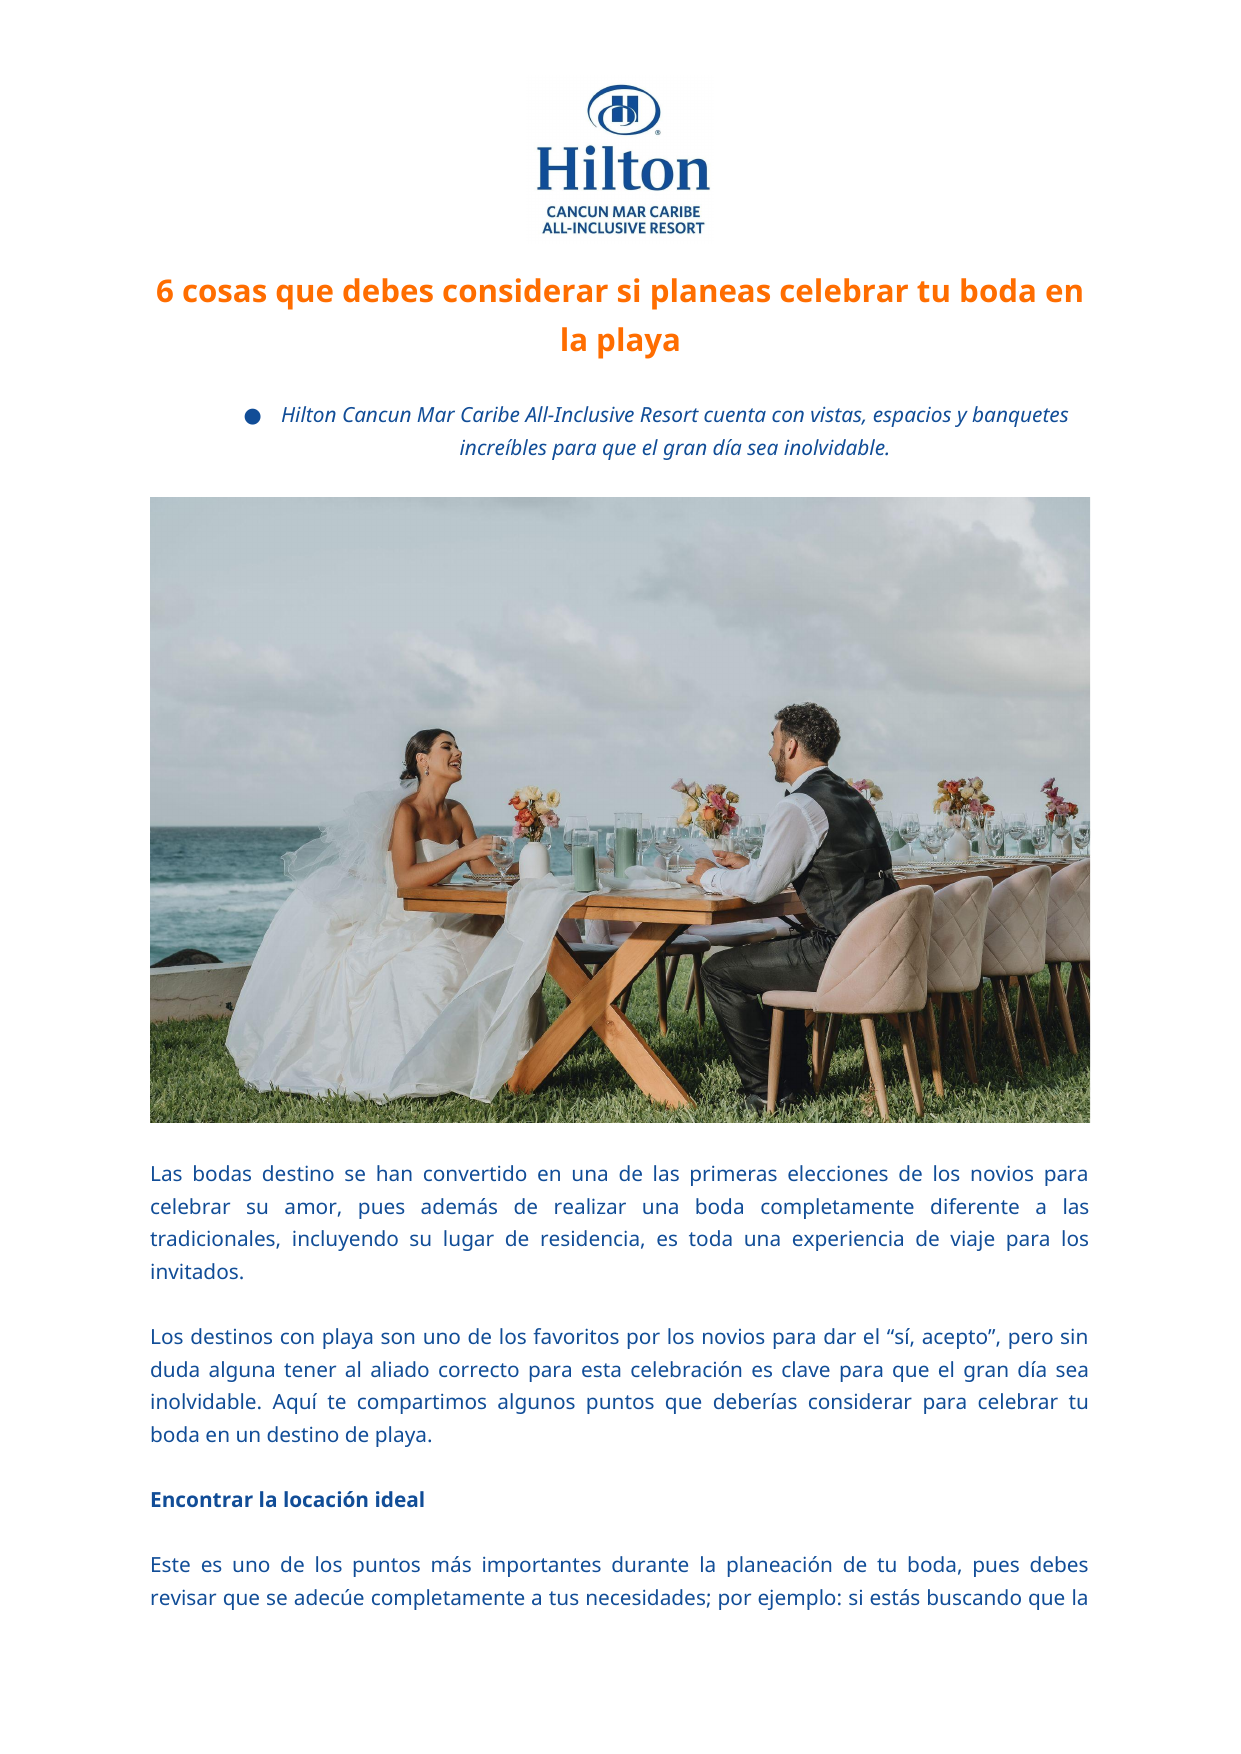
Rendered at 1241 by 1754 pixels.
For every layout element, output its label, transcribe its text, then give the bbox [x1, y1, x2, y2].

list Hilton Cancun Mar Caribe All-Inclusive Resort cuenta con vistas, espacios y banquetes increíbles para que el gran día sea inolvidable. [225, 400, 1090, 461]
text 6 cosas que debes considerar si planeas celebrar tu boda en la playa [150, 269, 1090, 361]
text Encontrar la locación ideal [150, 1485, 1090, 1514]
picture [526, 75, 715, 244]
text Las bodas destino se han convertido en una de las primeras elecciones de los novios para celebrar su amor, pues además de realizar una boda completamente diferente a las tradicionales, incluyendo su lugar de residencia, es toda una experiencia de viaje para los invitados. [150, 1159, 1090, 1286]
picture [150, 497, 1091, 1123]
text Los destinos con playa son uno de los favoritos por los novios para dar el “sí, acepto”, pero sin duda alguna tener al aliado correcto para esta celebración es clave para que el gran día sea inolvidable. Aquí te compartimos algunos puntos que deberías considerar para celebrar tu boda en un destino de playa. [150, 1322, 1090, 1448]
